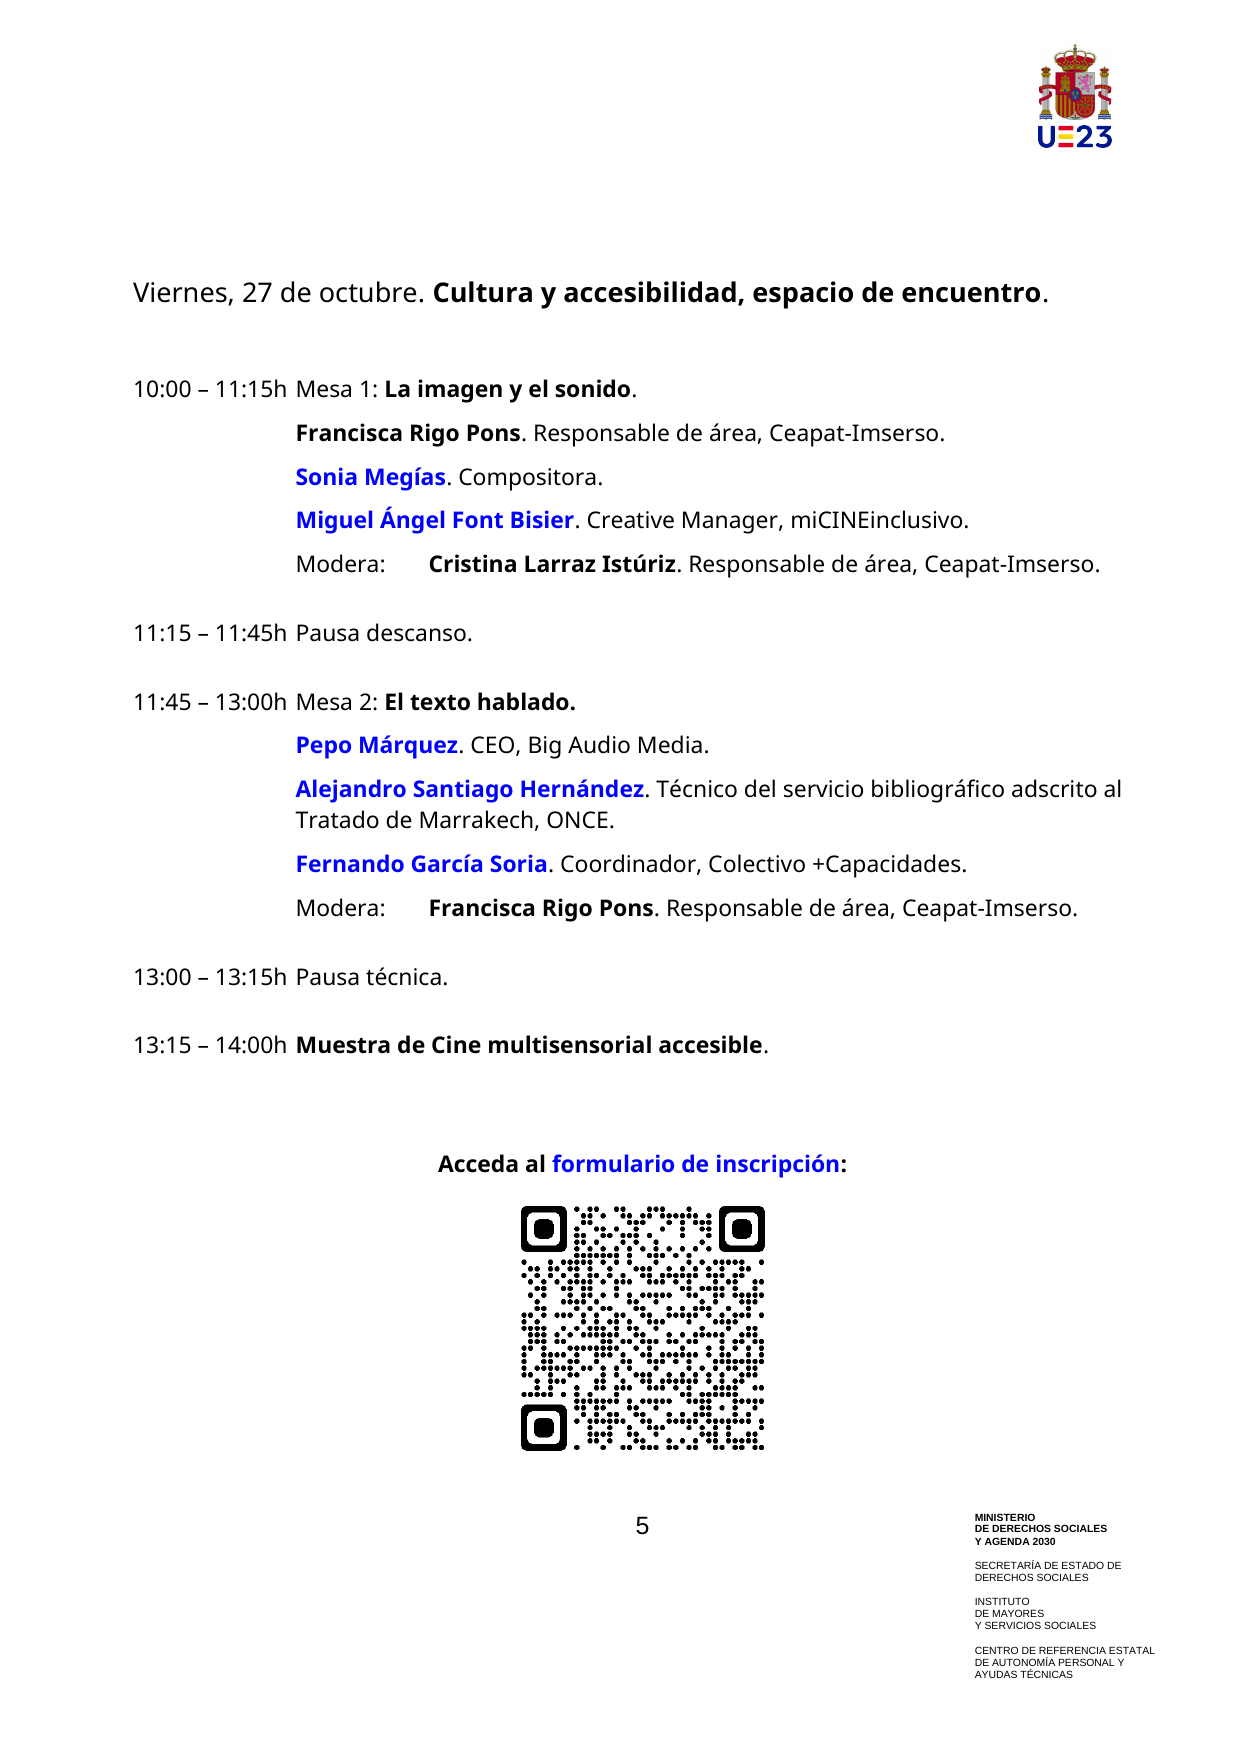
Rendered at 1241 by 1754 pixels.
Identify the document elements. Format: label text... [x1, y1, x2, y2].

text 11:15 – 11:45h Pausa descanso. [133, 617, 1152, 648]
picture [494, 1179, 791, 1477]
text 10:00 – 11:15h Mesa 1: La imagen y el sonido. [133, 373, 1152, 404]
picture [1038, 125, 1112, 148]
text 11:45 – 13:00h Mesa 2: El texto hablado. [133, 686, 1152, 717]
text Modera: Francisca Rigo Pons. Responsable de área, Ceapat-Imserso. [133, 892, 1152, 923]
list Alejandro Santiago Hernández. Técnico del servicio bibliográfico adscrito al Tratado de Marrakech, ONCE. [133, 773, 1152, 836]
text Pepo Márquez. CEO, Big Audio Media. [133, 729, 1152, 761]
text Acceda al formulario de inscripción: [133, 1148, 1152, 1179]
text Fernando García Soria. Coordinador, Colectivo +Capacidades. [133, 848, 1152, 879]
text Modera: Cristina Larraz Istúriz. Responsable de área, Ceapat-Imserso. [133, 548, 1152, 579]
text Miguel Ángel Font Bisier. Creative Manager, miCINEinclusivo. [133, 504, 1152, 536]
text Francisca Rigo Pons. Responsable de área, Ceapat-Imserso. [133, 417, 1152, 448]
text 13:15 – 14:00h Muestra de Cine multisensorial accesible. [133, 1029, 1152, 1061]
text 13:00 – 13:15h Pausa técnica. [133, 961, 1152, 992]
subtitle Viernes, 27 de octubre. Cultura y accesibilidad, espacio de encuentro. [133, 274, 1152, 311]
picture [1038, 44, 1112, 120]
text Sonia Megías. Compositora. [133, 461, 1152, 492]
